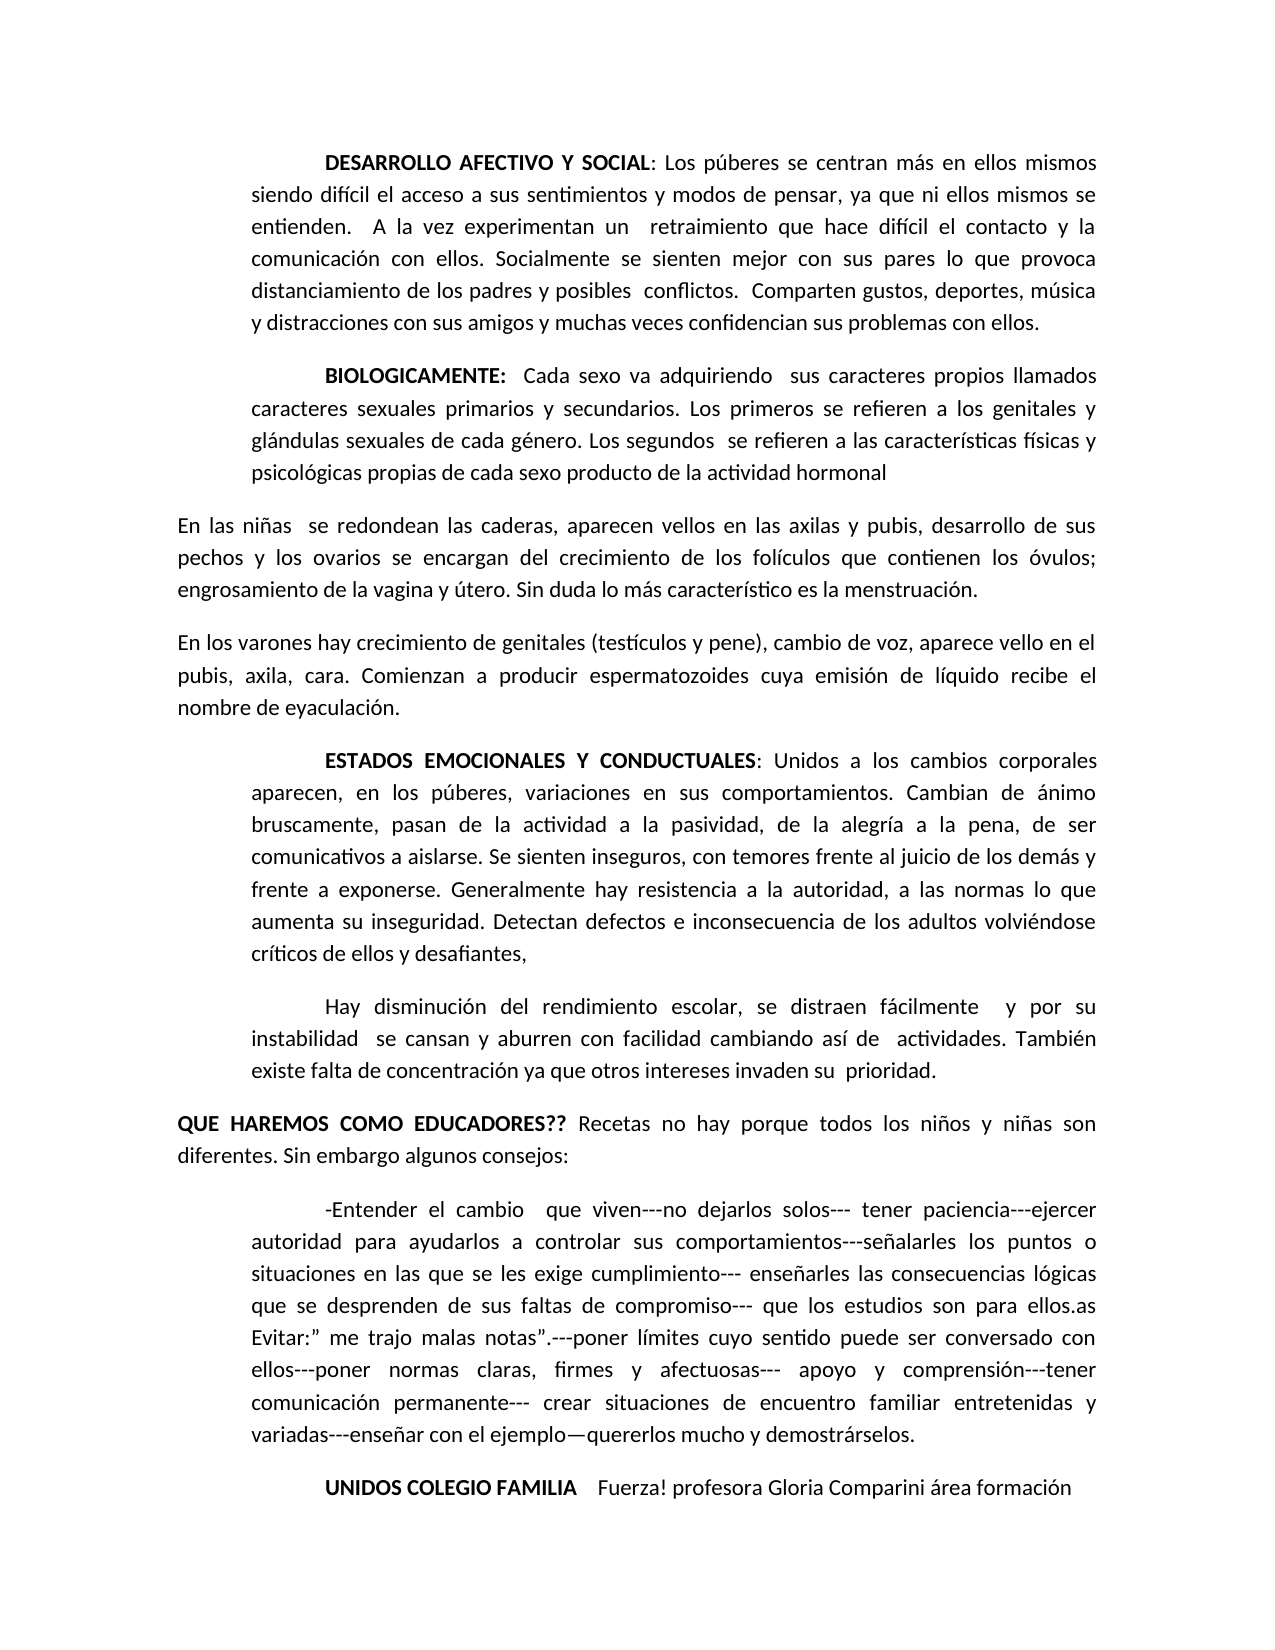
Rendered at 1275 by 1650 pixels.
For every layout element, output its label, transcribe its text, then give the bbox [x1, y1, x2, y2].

text QUE HAREMOS COMO EDUCADORES?? Recetas no hay porque todos los niños y niñas son diferentes. Sin embargo algunos consejos: [177, 1109, 1098, 1170]
text En las niñas se redondean las caderas, aparecen vellos en las axilas y pubis, desarrollo de sus pechos y los ovarios se encargan del crecimiento de los folículos que contienen los óvulos; engrosamiento de la vagina y útero. Sin duda lo más característico es la menstruación. [177, 511, 1098, 603]
text UNIDOS COLEGIO FAMILIA Fuerza! profesora Gloria Comparini área formación [251, 1473, 1098, 1501]
text Hay disminución del rendimiento escolar, se distraen fácilmente y por su instabilidad se cansan y aburren con facilidad cambiando así de actividades. También existe falta de concentración ya que otros intereses invaden su prioridad. [251, 992, 1098, 1084]
text -Entender el cambio que viven---no dejarlos solos--- tener paciencia---ejercer autoridad para ayudarlos a controlar sus comportamientos---señalarles los puntos o situaciones en las que se les exige cumplimiento--- enseñarles las consecuencias lógicas que se desprenden de sus faltas de compromiso--- que los estudios son para ellos.as Evitar:” me trajo malas notas”.---poner límites cuyo sentido puede ser conversado con ellos---poner normas claras, firmes y afectuosas--- apoyo y comprensión---tener comunicación permanente--- crear situaciones de encuentro familiar entretenidas y variadas---enseñar con el ejemplo—quererlos mucho y demostrárselos. [251, 1195, 1098, 1448]
text DESARROLLO AFECTIVO Y SOCIAL: Los púberes se centran más en ellos mismos siendo difícil el acceso a sus sentimientos y modos de pensar, ya que ni ellos mismos se entienden. A la vez experimentan un retraimiento que hace difícil el contacto y la comunicación con ellos. Socialmente se sienten mejor con sus pares lo que provoca distanciamiento de los padres y posibles conflictos. Comparten gustos, deportes, música y distracciones con sus amigos y muchas veces confidencian sus problemas con ellos. [251, 148, 1098, 337]
text BIOLOGICAMENTE: Cada sexo va adquiriendo sus caracteres propios llamados caracteres sexuales primarios y secundarios. Los primeros se refieren a los genitales y glándulas sexuales de cada género. Los segundos se refieren a las características físicas y psicológicas propias de cada sexo producto de la actividad hormonal [251, 362, 1098, 486]
text ESTADOS EMOCIONALES Y CONDUCTUALES: Unidos a los cambios corporales aparecen, en los púberes, variaciones en sus comportamientos. Cambian de ánimo bruscamente, pasan de la actividad a la pasividad, de la alegría a la pena, de ser comunicativos a aislarse. Se sienten inseguros, con temores frente al juicio de los demás y frente a exponerse. Generalmente hay resistencia a la autoridad, a las normas lo que aumenta su inseguridad. Detectan defectos e inconsecuencia de los adultos volviéndose críticos de ellos y desafiantes, [251, 746, 1098, 967]
text En los varones hay crecimiento de genitales (testículos y pene), cambio de voz, aparece vello en el pubis, axila, cara. Comienzan a producir espermatozoides cuya emisión de líquido recibe el nombre de eyaculación. [177, 628, 1098, 721]
